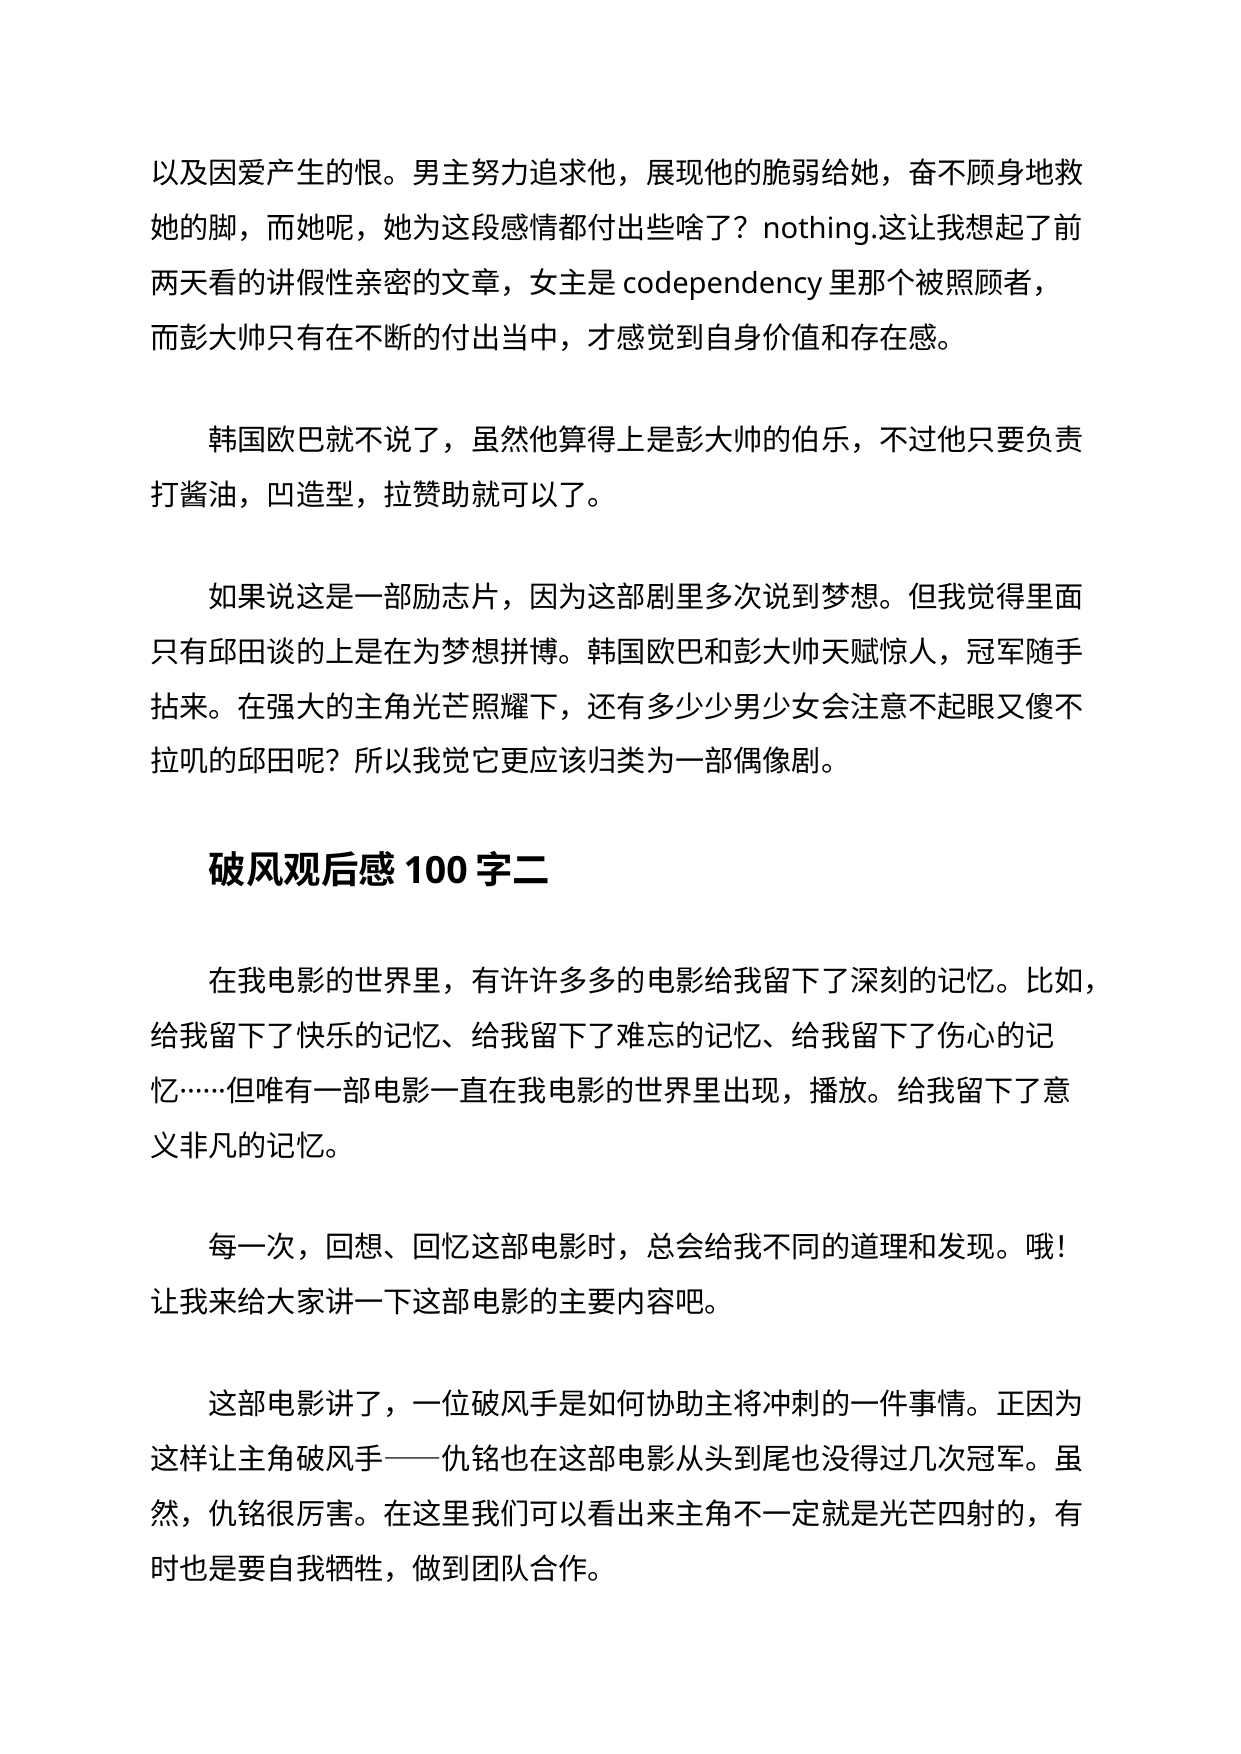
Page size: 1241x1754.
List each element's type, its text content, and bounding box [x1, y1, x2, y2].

text 韩国欧巴就不说了，虽然他算得上是彭大帅的伯乐，不过他只要负责打酱油，凹造型，拉赞助就可以了。 [150, 417, 1090, 514]
text 每一次，回想、回忆这部电影时，总会给我不同的道理和发现。哦！让我来给大家讲一下这部电影的主要内容吧。 [150, 1224, 1090, 1321]
text 如果说这是一部励志片，因为这部剧里多次说到梦想。但我觉得里面只有邱田谈的上是在为梦想拼博。韩国欧巴和彭大帅天赋惊人，冠军随手拈来。在强大的主角光芒照耀下，还有多少少男少女会注意不起眼又傻不拉叽的邱田呢？所以我觉它更应该归类为一部偶像剧。 [150, 573, 1090, 780]
text 在我电影的世界里，有许许多多的电影给我留下了深刻的记忆。比如，给我留下了快乐的记忆、给我留下了难忘的记忆、给我留下了伤心的记忆······但唯有一部电影一直在我电影的世界里出现，播放。给我留下了意义非凡的记忆。 [150, 957, 1090, 1164]
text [150, 150, 1090, 357]
text 破风观后感100字二 [150, 840, 1090, 894]
text 这部电影讲了，一位破风手是如何协助主将冲刺的一件事情。正因为这样让主角破风手——仇铭也在这部电影从头到尾也没得过几次冠军。虽然，仇铭很厉害。在这里我们可以看出来主角不一定就是光芒四射的，有时也是要自我牺牲，做到团队合作。 [150, 1381, 1090, 1588]
